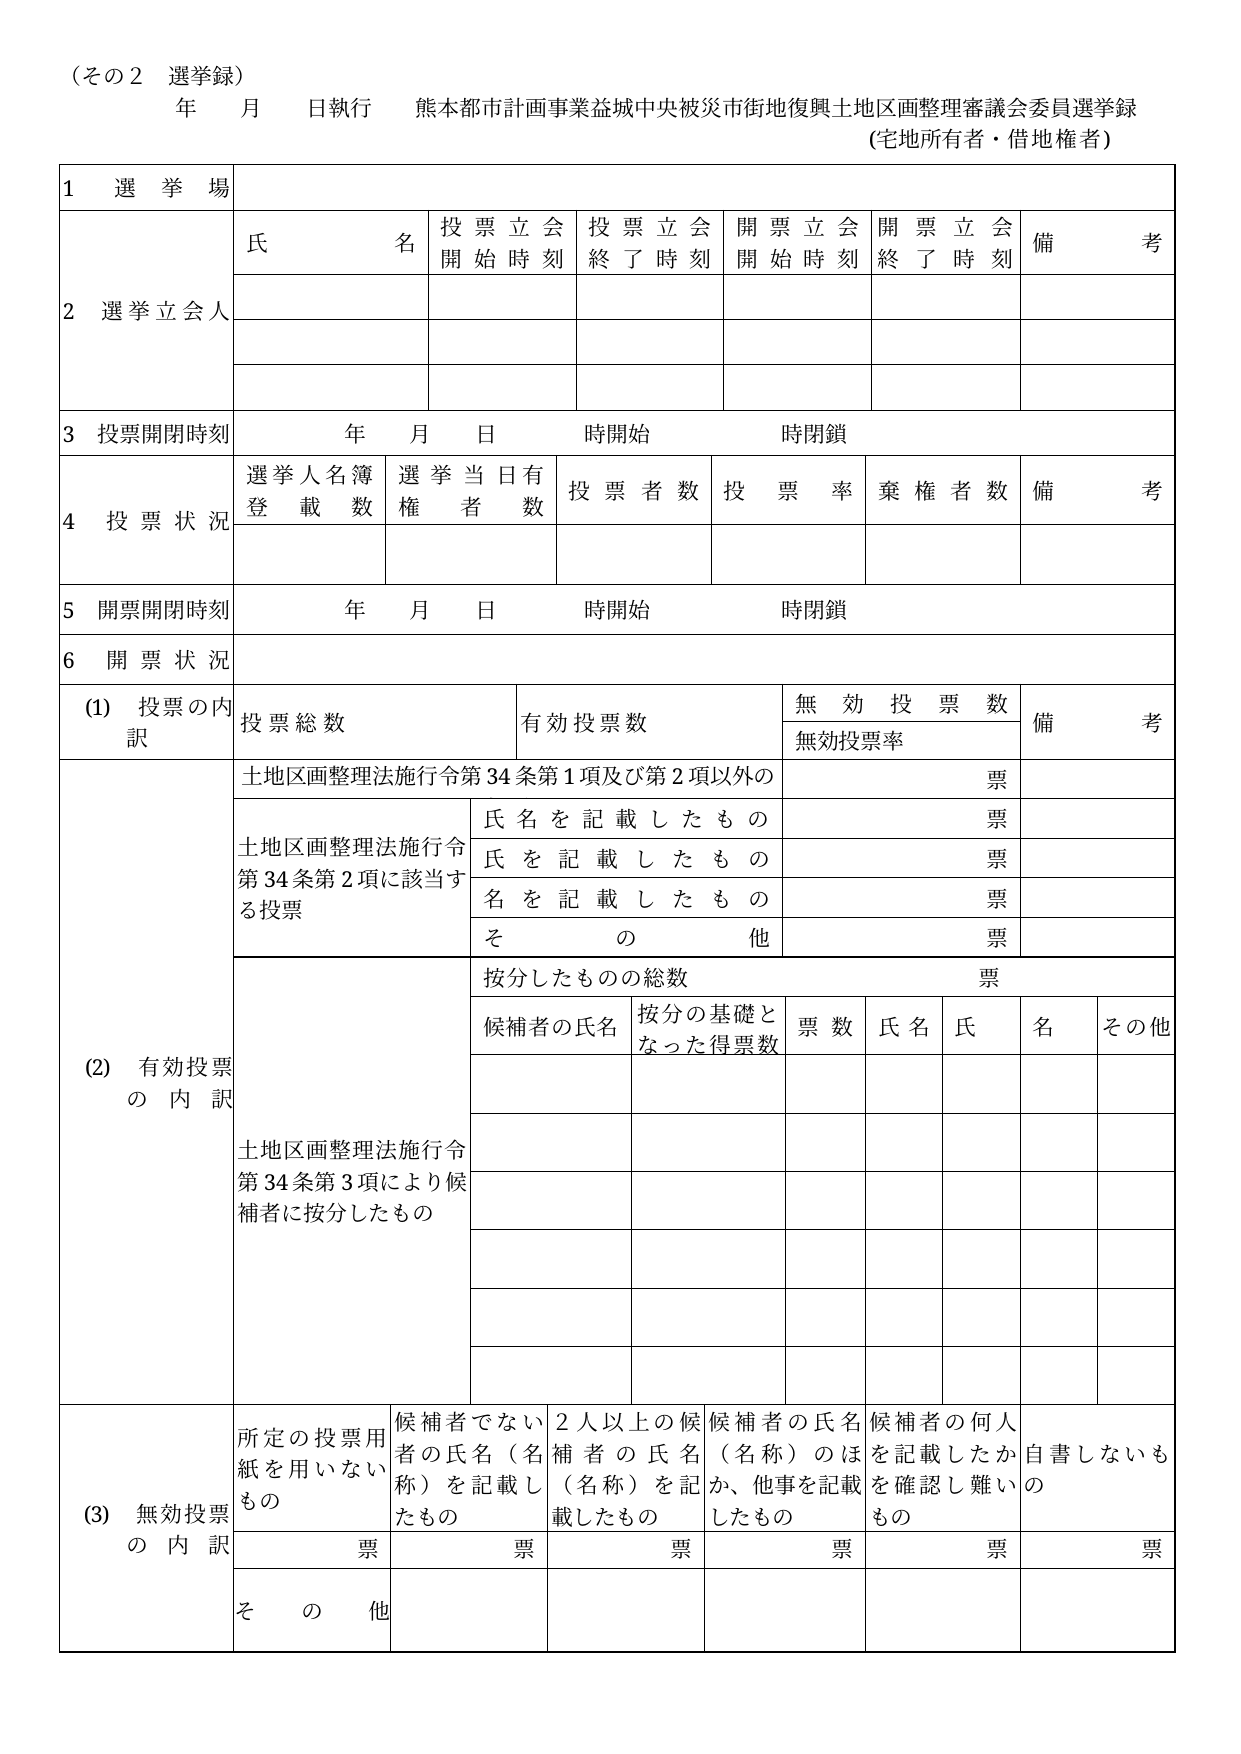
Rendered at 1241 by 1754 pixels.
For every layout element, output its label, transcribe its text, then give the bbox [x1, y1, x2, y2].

table_cell [1021, 799, 1174, 838]
table_cell [429, 320, 576, 364]
table_cell 票 [783, 799, 1020, 838]
table_cell [1021, 878, 1174, 917]
table_cell 票 [705, 1532, 865, 1568]
table_cell [724, 365, 871, 409]
table_cell 票 [391, 1532, 547, 1568]
table_cell 票 [783, 760, 1020, 798]
table_cell [872, 275, 1020, 319]
table_cell [866, 1055, 942, 1113]
table_cell [577, 320, 723, 364]
table_cell [1021, 1347, 1097, 1404]
table_cell [234, 365, 428, 409]
table_cell [786, 1289, 865, 1346]
table_cell 票 [866, 1532, 1020, 1568]
table_cell [943, 1347, 1020, 1404]
table_cell 候補者の氏名 [471, 997, 631, 1054]
table_cell [471, 1172, 631, 1229]
table_cell その他 [471, 918, 782, 956]
table_cell 氏 [943, 997, 1020, 1054]
table_cell 備考 [1021, 211, 1174, 273]
table_cell [577, 275, 723, 319]
table_cell [712, 525, 865, 583]
table_cell 無効投票数 [783, 685, 1020, 721]
table_cell [471, 1230, 631, 1288]
table_cell 年 月 日 時開始 時閉鎖 [234, 411, 1174, 455]
table_cell [866, 1289, 942, 1346]
table_cell [632, 1230, 785, 1288]
table_cell 自書しないもの [1021, 1405, 1174, 1531]
table_cell [632, 1055, 785, 1113]
table_cell 票 [1021, 1532, 1174, 1568]
table_cell 票 [234, 1532, 390, 1568]
table_cell 票 [783, 878, 1020, 917]
table_cell 按分の基礎となった得票数票数 [632, 997, 785, 1054]
table_cell 年 月 日 時開始 時閉鎖 [234, 585, 1174, 633]
table_cell [786, 1055, 865, 1113]
table_cell [872, 320, 1020, 364]
table_cell 票 [783, 918, 1020, 956]
table_cell 票 [548, 1532, 704, 1568]
table_cell 名 [1021, 997, 1097, 1054]
table_cell [1021, 1230, 1097, 1288]
table_cell 氏を記載したもの [471, 839, 782, 877]
table_cell [872, 365, 1020, 409]
table_cell [866, 1347, 942, 1404]
table_cell (2) 有効投票の内訳 [60, 760, 233, 1404]
table_cell [943, 1230, 1020, 1288]
table_cell [1021, 1289, 1097, 1346]
table_cell [234, 275, 428, 319]
table_cell [943, 1114, 1020, 1171]
table_cell [705, 1569, 865, 1651]
table_cell その他 [234, 1569, 390, 1651]
table_cell [866, 1114, 942, 1171]
table_cell [577, 365, 723, 409]
table_cell [548, 1569, 704, 1651]
table_cell 4 投票状況 [60, 456, 233, 583]
table_cell [786, 1230, 865, 1288]
table_cell [234, 320, 428, 364]
table_cell [866, 525, 1020, 583]
table_cell 按分したものの総数 票 [471, 958, 1174, 996]
table_cell [1021, 525, 1174, 583]
table_cell 土地区画整理法施行令第34条第2項に該当する投票 [234, 799, 470, 956]
table_cell [943, 1172, 1020, 1229]
table_cell [471, 1114, 631, 1171]
table_header 1 選挙場 [60, 165, 233, 209]
table_cell 選挙当日有権者数 [386, 456, 556, 524]
table_cell 票 [783, 839, 1020, 877]
table_cell 土地区画整理法施行令第34条第1項及び第2項以外の投票 [234, 760, 782, 798]
table_cell [557, 525, 711, 583]
text （その２ 選挙録） [59, 59, 1050, 91]
table_cell (1) 投票の内訳 [60, 685, 233, 758]
table_cell [1021, 760, 1174, 798]
table_cell 投票率 [712, 456, 865, 524]
table_cell 3 投票開閉時刻 [60, 411, 233, 455]
table_cell 開票立会 終了時刻 [872, 211, 1020, 273]
table_cell [786, 1172, 865, 1229]
table_cell [1021, 1569, 1174, 1651]
table_cell その他 [1098, 997, 1174, 1054]
table_cell 6 開票状況 [60, 635, 233, 683]
table_cell [632, 1114, 785, 1171]
table_cell [943, 1289, 1020, 1346]
table_cell [1021, 1114, 1097, 1171]
table_cell [1021, 839, 1174, 877]
table_cell 名を記載したもの [471, 878, 782, 917]
table_cell [866, 1569, 1020, 1651]
table_cell 氏名 [866, 997, 942, 1054]
table_cell [234, 525, 385, 583]
table_cell 投票総数 [234, 685, 516, 758]
table_cell 投票立会 終了時刻 [577, 211, 723, 273]
table_cell 備考 [1021, 685, 1174, 758]
table_header [234, 165, 1174, 209]
table_cell [786, 1347, 865, 1404]
table_cell (3) 無効投票の内訳 [60, 1405, 233, 1651]
table_cell 2 選挙立会人 [60, 211, 233, 409]
table_cell [724, 275, 871, 319]
table_cell [866, 1172, 942, 1229]
table_cell [1098, 1289, 1174, 1346]
table_cell 無効投票率 [783, 722, 1020, 758]
table_cell 氏名 [234, 211, 428, 273]
table_cell 氏名を記載したもの [471, 799, 782, 838]
table_cell [386, 525, 556, 583]
table_cell 票数 [786, 997, 865, 1054]
table_cell [429, 275, 576, 319]
table_cell [943, 1055, 1020, 1113]
table_cell [391, 1569, 547, 1651]
table_cell [1098, 1172, 1174, 1229]
table_cell 所定の投票用紙を用いないもの [234, 1405, 390, 1531]
table_cell 備考 [1021, 456, 1174, 524]
table_cell [1021, 918, 1174, 956]
table_cell [471, 1055, 631, 1113]
table_cell [1098, 1055, 1174, 1113]
table_cell [632, 1289, 785, 1346]
table_cell 土地区画整理法施行令第34条第3項により候補者に按分したもの [234, 958, 470, 1404]
table_cell 候補者の氏名（名称）のほか、他事を記載したもの [705, 1405, 865, 1531]
text 年 月 日執行 熊本都市計画事業益城中央被災市街地復興土地区画整理審議会委員選挙録 [59, 91, 1137, 122]
text (宅地所有者・借地権者) [59, 122, 1137, 154]
table_cell [1021, 320, 1174, 364]
table_cell 投票者数 [557, 456, 711, 524]
table_cell [724, 320, 871, 364]
table_cell 投票立会 開始時刻 [429, 211, 576, 273]
table_cell [632, 1347, 785, 1404]
table_cell [1098, 1347, 1174, 1404]
table_cell [234, 635, 1174, 683]
table_cell 5 開票開閉時刻 [60, 585, 233, 633]
table_cell [471, 1347, 631, 1404]
table_cell 候補者でない者の氏名（名称）を記載したもの [391, 1405, 547, 1531]
table_cell [866, 1230, 942, 1288]
table_cell 棄権者数 [866, 456, 1020, 524]
table_cell [1021, 365, 1174, 409]
table_cell [1021, 275, 1174, 319]
table_cell [1021, 1172, 1097, 1229]
table_cell [632, 1172, 785, 1229]
table_cell 選挙人名簿登載数 [234, 456, 385, 524]
table_cell 候補者の何人を記載したかを確認し難いもの [866, 1405, 1020, 1531]
table_cell [1098, 1230, 1174, 1288]
table_cell [1021, 1055, 1097, 1113]
table_cell 開票立会 開始時刻 [724, 211, 871, 273]
table_cell [471, 1289, 631, 1346]
table_cell [786, 1114, 865, 1171]
table_cell ２人以上の候補者の氏名（名称）を記載したもの [548, 1405, 704, 1531]
table_cell [429, 365, 576, 409]
table_cell [1098, 1114, 1174, 1171]
table_cell 有効投票数 [517, 685, 782, 758]
